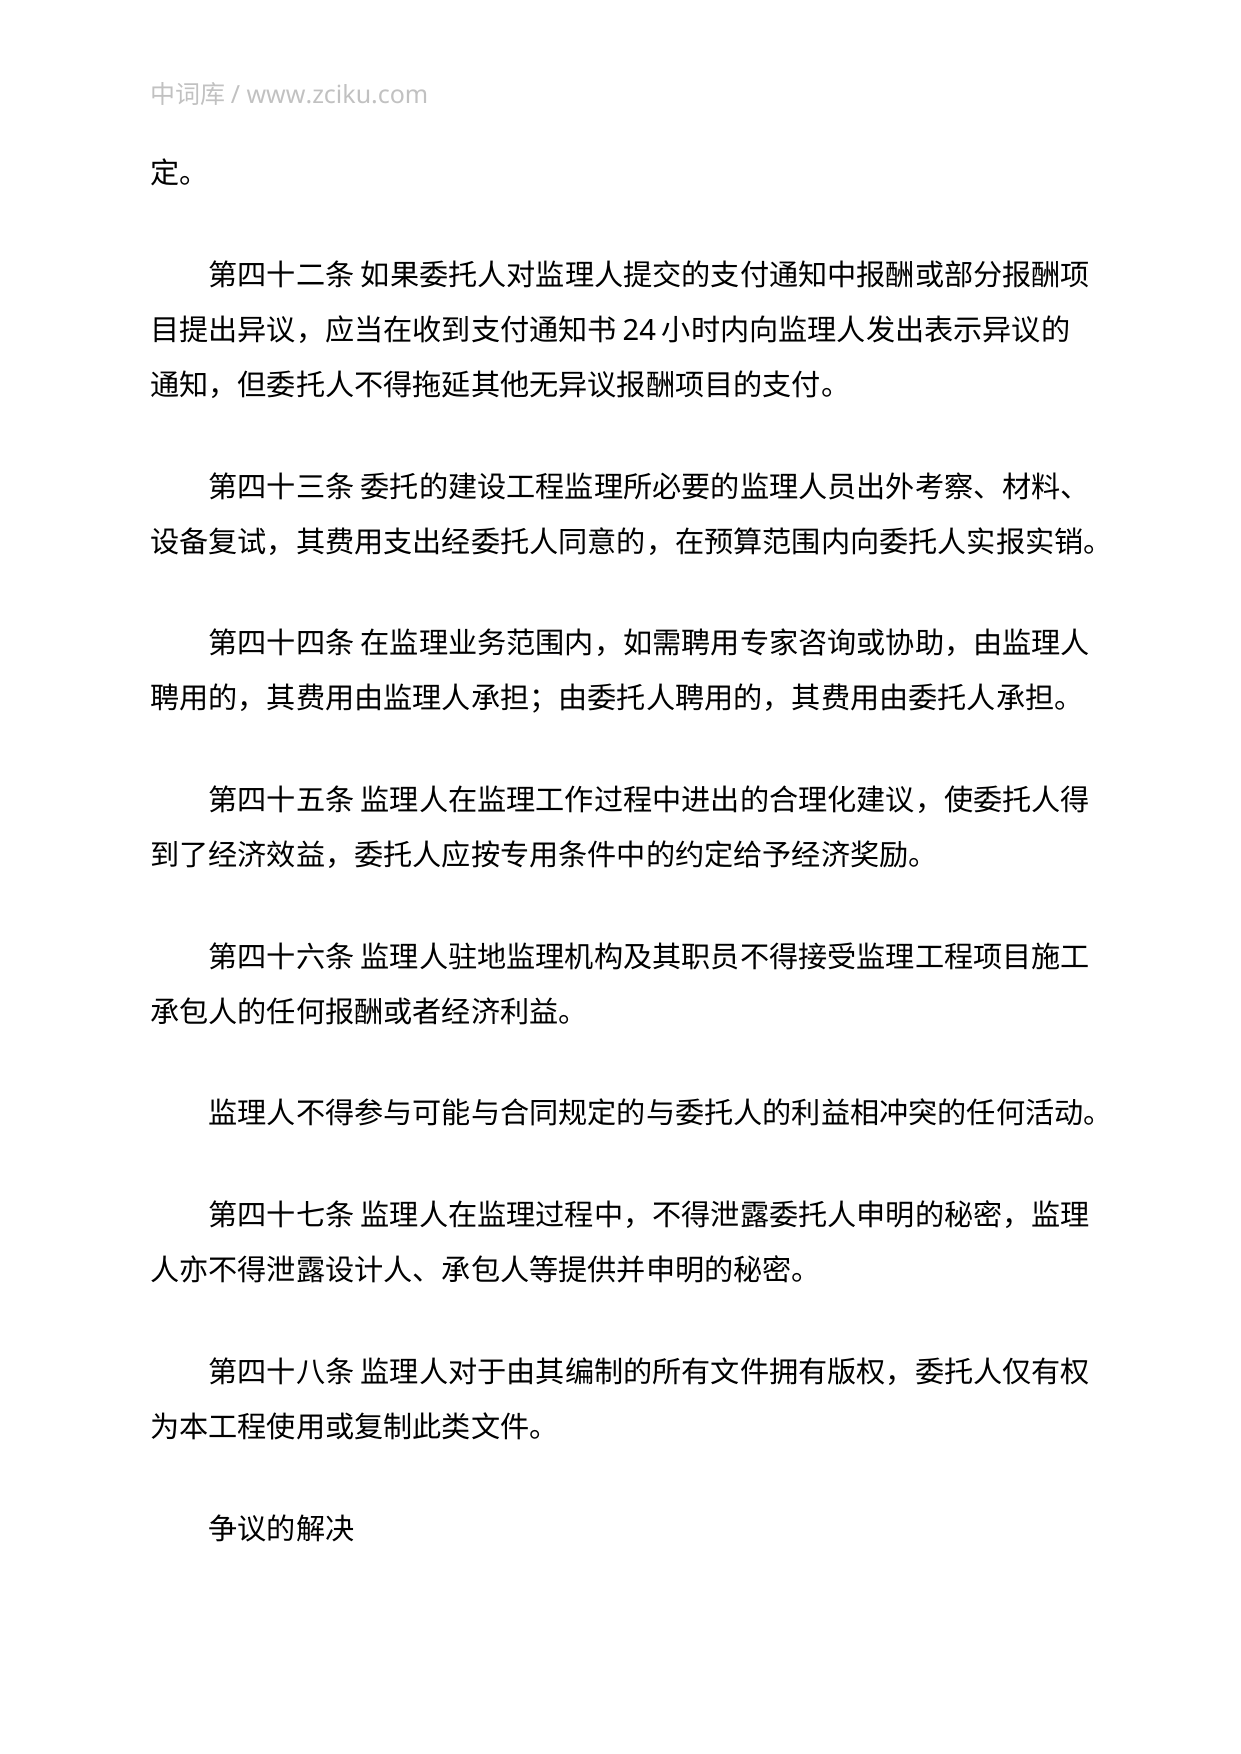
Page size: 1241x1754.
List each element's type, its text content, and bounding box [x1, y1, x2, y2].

text 第四十六条 监理人驻地监理机构及其职员不得接受监理工程项目施工承包人的任何报酬或者经济利益。 [150, 933, 1090, 1031]
text 监理人不得参与可能与合同规定的与委托人的利益相冲突的任何活动。 [150, 1090, 1090, 1132]
text 第四十三条 委托的建设工程监理所必要的监理人员出外考察、材料、设备复试，其费用支出经委托人同意的，在预算范围内向委托人实报实销。 [150, 463, 1090, 561]
text 第四十八条 监理人对于由其编制的所有文件拥有版权，委托人仅有权为本工程使用或复制此类文件。 [150, 1348, 1090, 1446]
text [150, 150, 1090, 192]
text 第四十七条 监理人在监理过程中，不得泄露委托人申明的秘密，监理人亦不得泄露设计人、承包人等提供并申明的秘密。 [150, 1192, 1090, 1289]
text 第四十五条 监理人在监理工作过程中进出的合理化建议，使委托人得到了经济效益，委托人应按专用条件中的约定给予经济奖励。 [150, 777, 1090, 874]
text 第四十四条 在监理业务范围内，如需聘用专家咨询或协助，由监理人聘用的，其费用由监理人承担；由委托人聘用的，其费用由委托人承担。 [150, 620, 1090, 717]
text 争议的解决 [150, 1505, 1090, 1547]
text 第四十二条 如果委托人对监理人提交的支付通知中报酬或部分报酬项目提出异议，应当在收到支付通知书24小时内向监理人发出表示异议的通知，但委托人不得拖延其他无异议报酬项目的支付。 [150, 252, 1090, 404]
